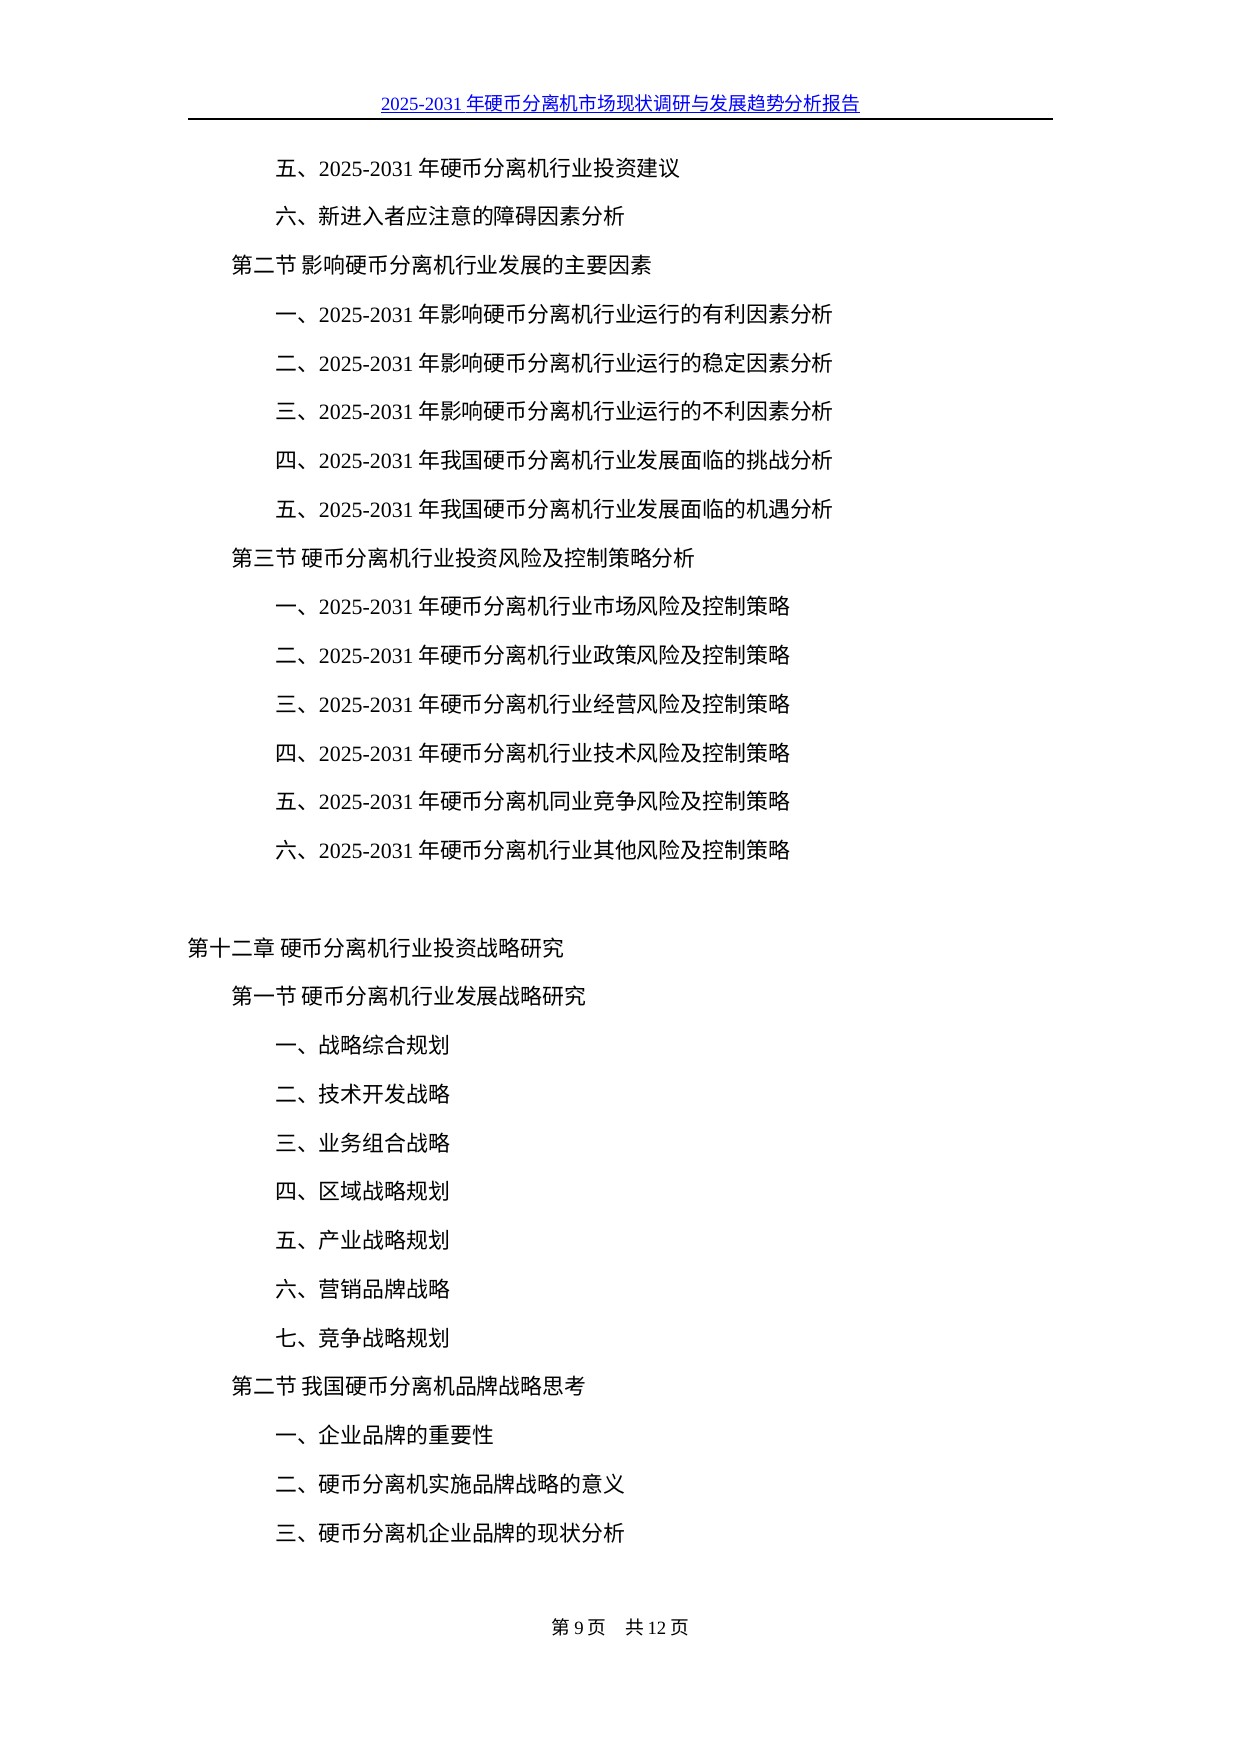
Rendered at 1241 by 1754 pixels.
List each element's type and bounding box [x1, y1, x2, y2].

text [187, 150, 1053, 1548]
